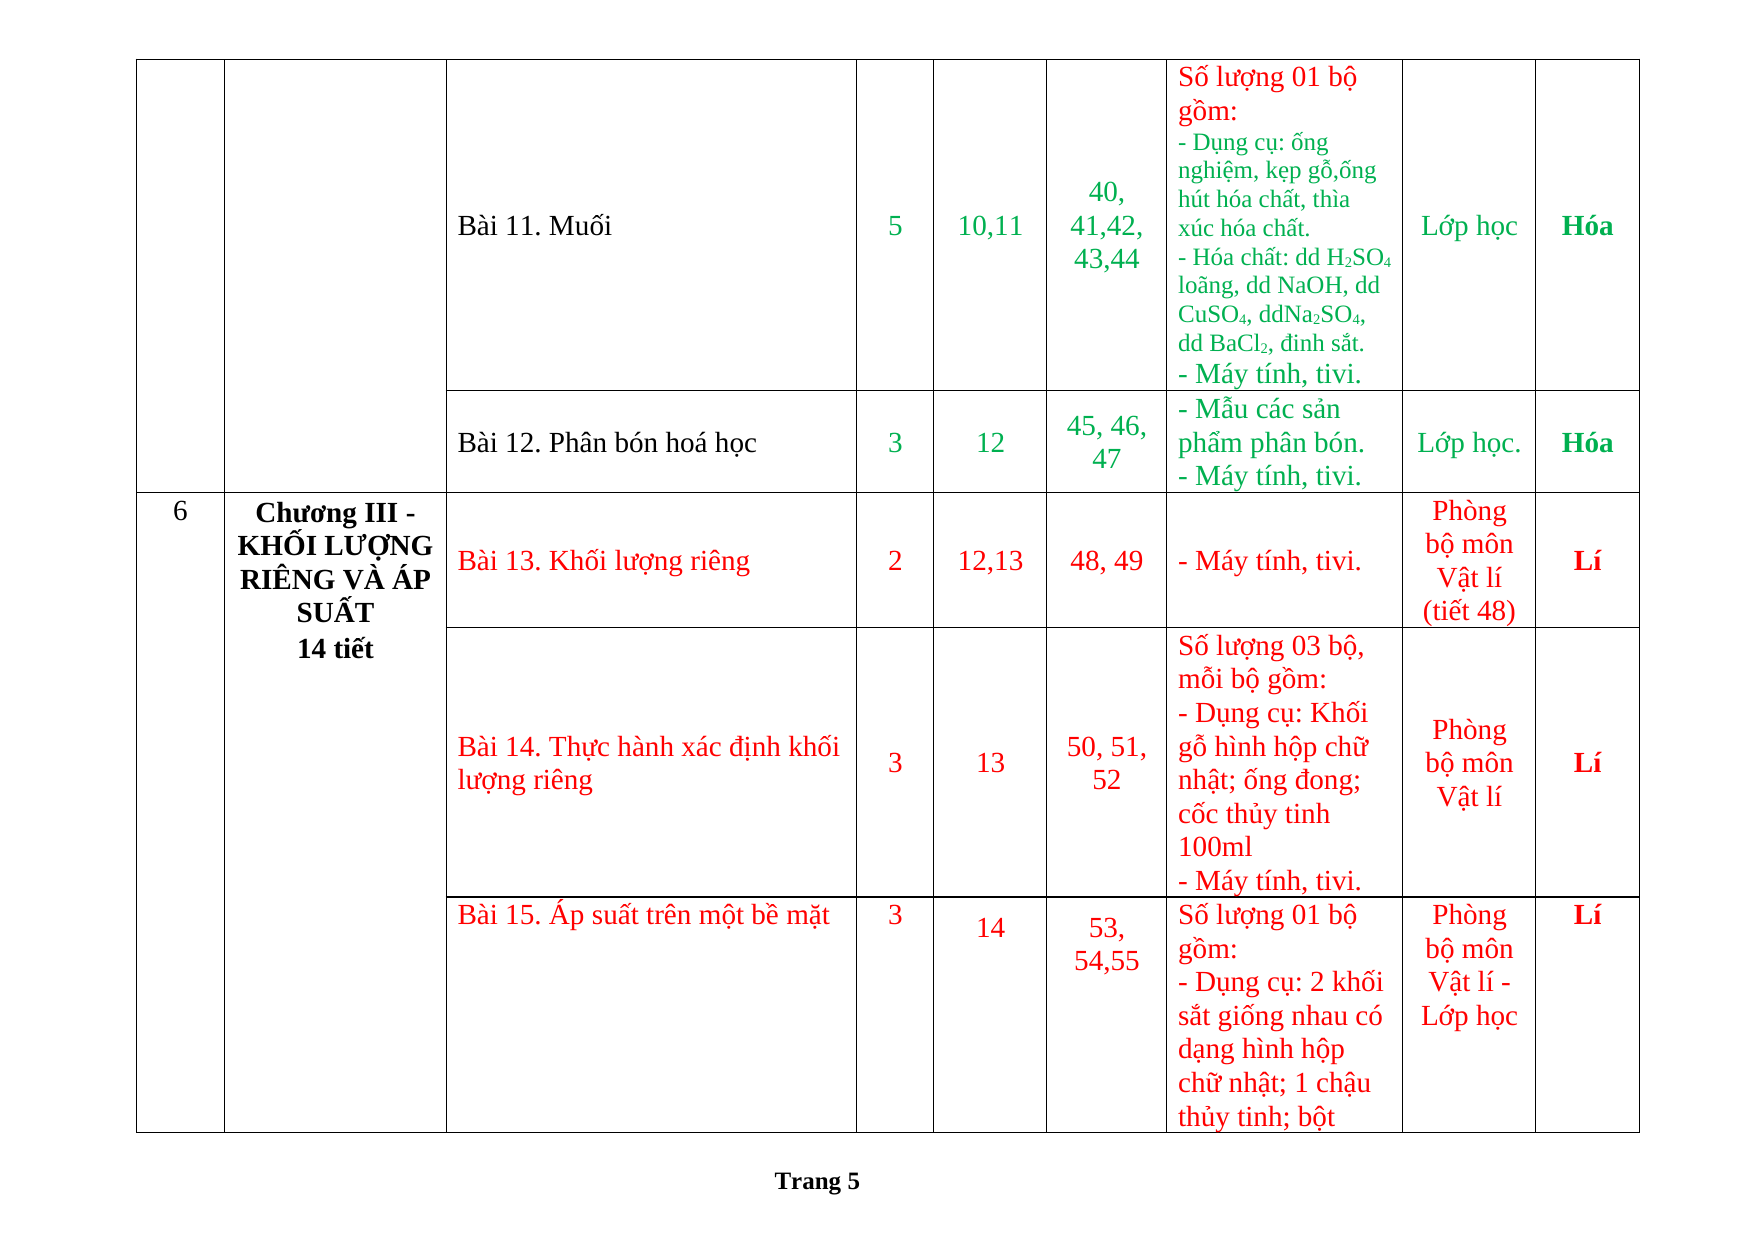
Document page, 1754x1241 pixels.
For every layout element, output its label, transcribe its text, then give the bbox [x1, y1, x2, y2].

table_cell 13 [934, 628, 1046, 896]
table_cell Hóa [1536, 391, 1639, 492]
table_cell 12 [934, 391, 1046, 492]
table_cell 3 [857, 391, 933, 492]
table_cell - Máy tính, tivi. [1167, 493, 1402, 627]
table_cell Hóa [1536, 60, 1639, 390]
table_cell 3 [857, 628, 933, 896]
table_cell Lí [1536, 628, 1639, 896]
table_cell 3 [857, 898, 933, 1132]
table_cell Lí [1536, 898, 1639, 1132]
table_cell Phòng bộ môn Vật lí [1403, 628, 1535, 896]
table_cell 14 [934, 898, 1046, 1132]
table_cell 10,11 [934, 60, 1046, 390]
table_cell 48, 49 [1047, 493, 1166, 627]
table_cell Bài 13. Khối lượng riêng [447, 493, 856, 627]
table_cell 40, 41,42, 43,44 [1047, 60, 1166, 390]
table_cell Bài 11. Muối [447, 60, 856, 390]
table_cell 53, 54,55 [1047, 898, 1166, 1132]
table_cell Số lượng 03 bộ, mỗi bộ gồm: - Dụng cụ: Khối gỗ hình hộp chữ nhật; ống đong; cốc thủy tinh 100ml - Máy tính, tivi. [1167, 628, 1402, 896]
table_cell 50, 51, 52 [1047, 628, 1166, 896]
table_cell Lí [1536, 493, 1639, 627]
table_cell 6 [137, 493, 224, 1132]
table_cell Bài 12. Phân bón hoá học [447, 391, 856, 492]
table_cell 12,13 [934, 493, 1046, 627]
table_cell 45, 46, 47 [1047, 391, 1166, 492]
table_cell Bài 14. Thực hành xác định khối lượng riêng [447, 628, 856, 896]
table_cell Số lượng 01 bộ gồm: - Dụng cụ: ống nghiệm, kẹp gỗ,ống hút hóa chất, thìa xúc hóa chất. - Hóa chất: dd H2SO4 loãng, dd NaOH, dd CuSO4, ddNa2SO4, dd BaCl2, đinh sắt. - Máy tính, tivi. [1167, 60, 1402, 390]
table_cell Chương III - KHỐI LƯỢNG RIÊNG VÀ ÁP SUẤT 14 tiết [225, 493, 446, 1132]
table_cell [1403, 898, 1535, 1132]
table_cell 5 [857, 60, 933, 390]
table_cell Lớp học. [1403, 391, 1535, 492]
table_cell - Mẫu các sản phẩm phân bón. - Máy tính, tivi. [1167, 391, 1402, 492]
table_cell 2 [857, 493, 933, 627]
table_cell [137, 60, 224, 492]
table_cell Phòng bộ môn Vật lí (tiết 48) [1403, 493, 1535, 627]
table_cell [225, 60, 446, 492]
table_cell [447, 898, 856, 1132]
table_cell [1167, 898, 1402, 1132]
table_cell Lớp học [1403, 60, 1535, 390]
